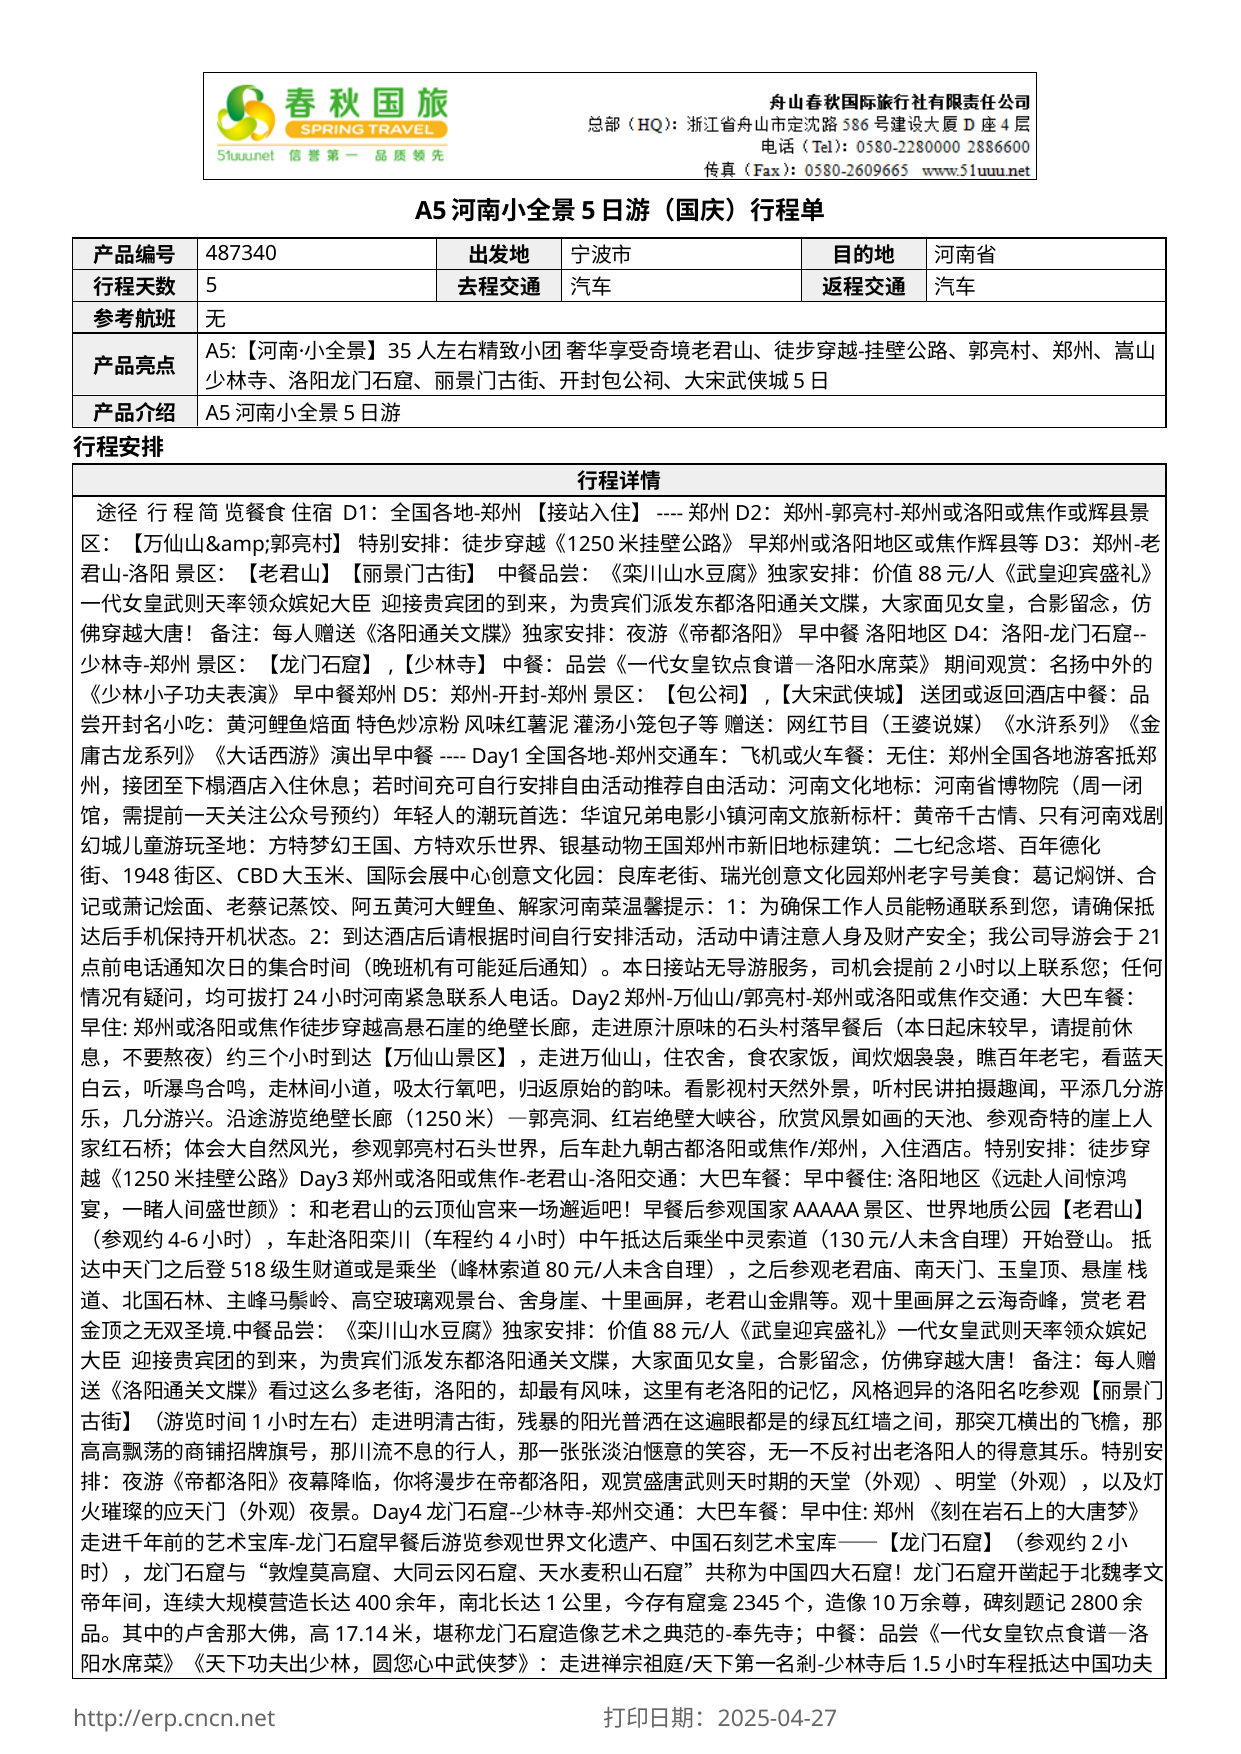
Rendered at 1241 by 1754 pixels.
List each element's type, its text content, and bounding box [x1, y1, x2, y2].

table_header 出发地 [437, 239, 561, 269]
table_cell 行程天数 [73, 270, 197, 301]
table_cell 无 [198, 302, 1165, 332]
table_header 行程详情 [73, 465, 1165, 495]
table_cell 参考航班 [73, 302, 197, 332]
table_header 487340 [198, 239, 436, 269]
table_cell 汽车 [927, 270, 1165, 301]
table_cell [73, 497, 1165, 1677]
table_cell 产品介绍 [73, 396, 197, 426]
picture [204, 73, 1036, 179]
table_cell 5 [198, 270, 436, 301]
table_cell A5:【河南·小全景】35人左右精致小团 奢华享受 [198, 334, 1165, 394]
text 行程安排 [73, 429, 1167, 462]
table_header 宁波市 [562, 239, 801, 269]
table_header 产品编号 [73, 239, 197, 269]
table_cell 去程交通 [437, 270, 561, 301]
table_cell 返程交通 [802, 270, 926, 301]
table_header 目的地 [802, 239, 926, 269]
table_cell A5河南小全景5日游 [198, 396, 1165, 426]
table_cell 产品亮点 [73, 334, 197, 394]
table_cell 汽车 [562, 270, 801, 301]
text A5河南小全景5日游（国庆）行程单 [73, 190, 1167, 227]
table_header 河南省 [927, 239, 1165, 269]
